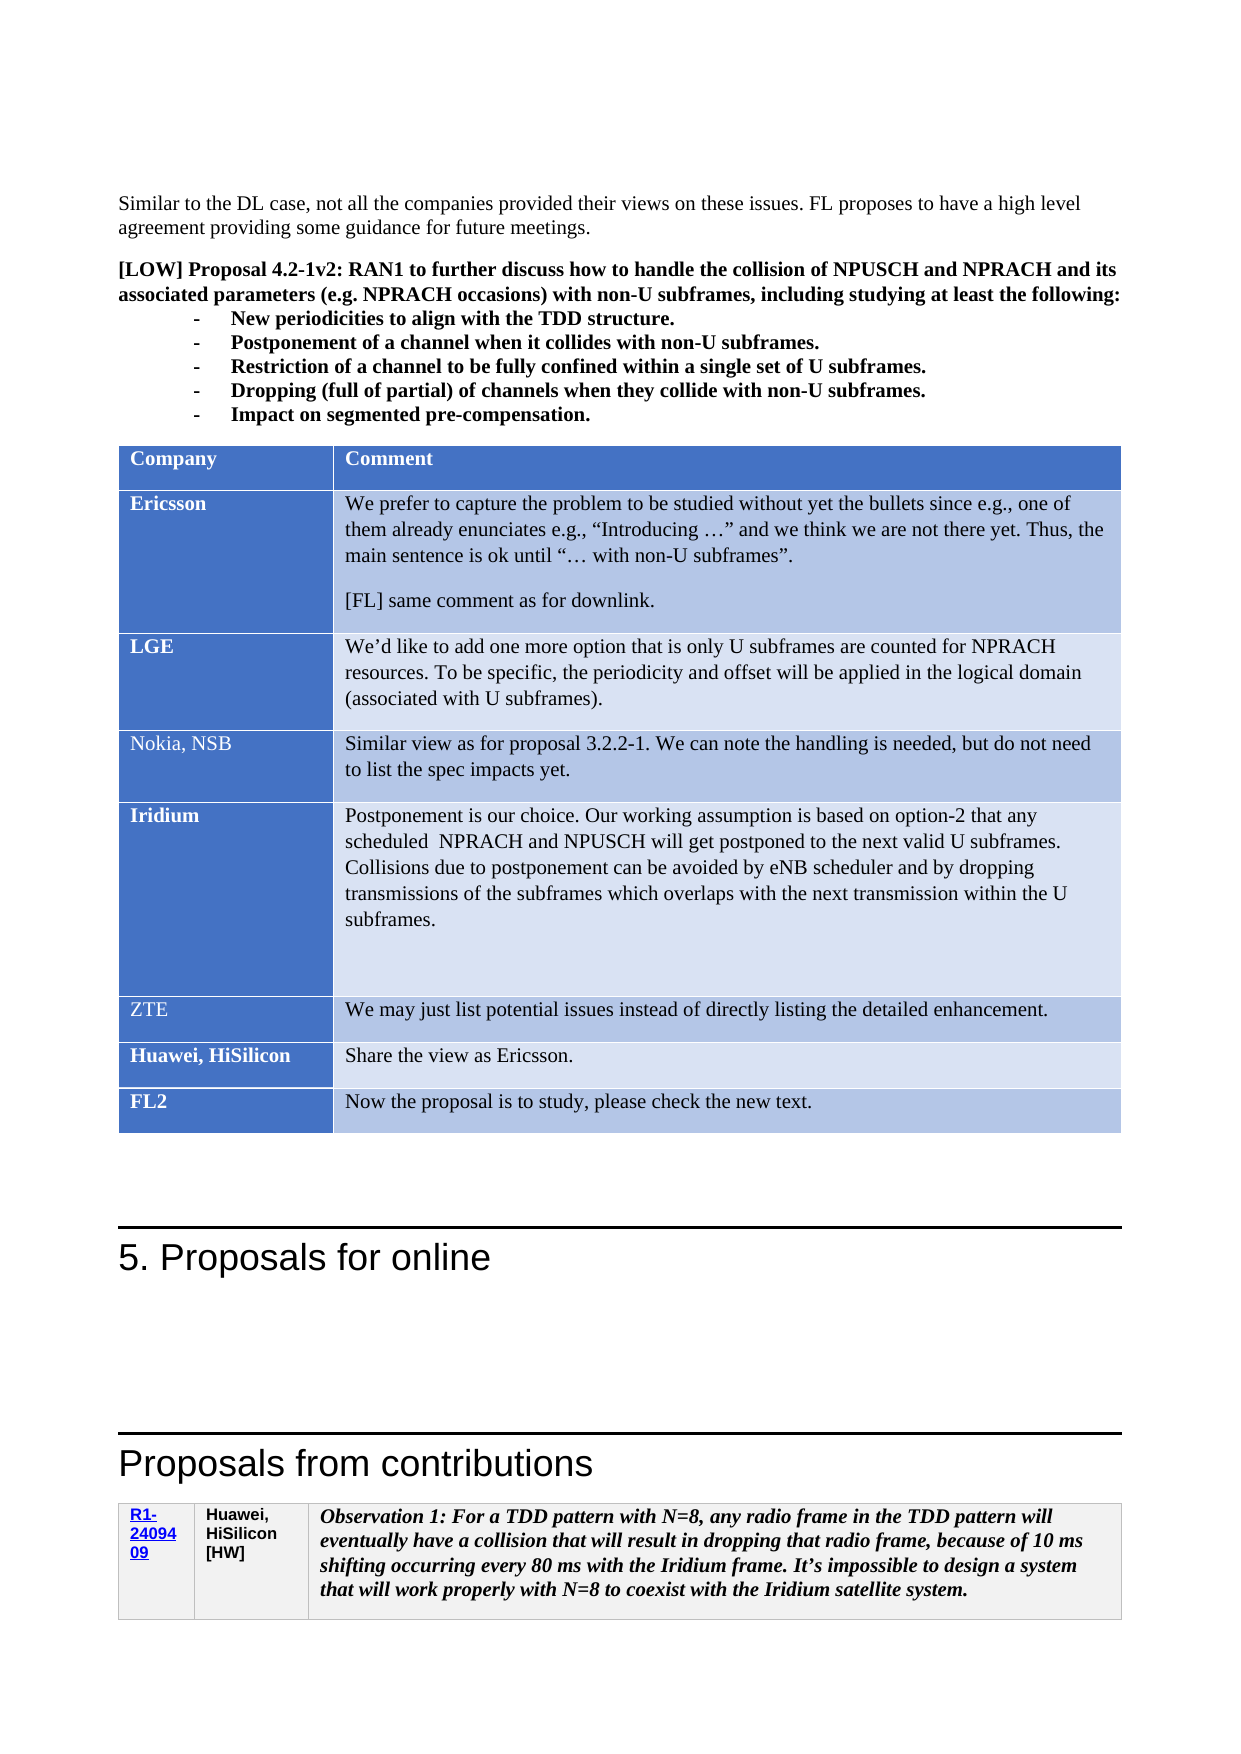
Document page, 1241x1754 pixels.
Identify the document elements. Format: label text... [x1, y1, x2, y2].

text Similar to the DL case, not all the companies provided their views on these issues. FL proposes to have a high level agreement providing some guidance for future meetings. [118, 191, 1122, 239]
table_cell FL2 [119, 1089, 333, 1133]
table_cell ZTE [119, 997, 333, 1042]
table_header Company [119, 446, 333, 490]
list Restriction of a channel to be fully confined within a single set of U subframes. [193, 354, 1122, 378]
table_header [195, 1504, 308, 1619]
subtitle 5. Proposals for online [118, 1229, 1122, 1279]
table_header R1-2409409 [119, 1504, 194, 1619]
table_cell Now the proposal is to study, please check the new text. [334, 1089, 1121, 1133]
list Postponement of a channel when it collides with non-U subframes. [193, 329, 1122, 354]
table_cell We may just list potential issues instead of directly listing the detailed enhancement. [334, 997, 1121, 1042]
table_cell Ericsson [119, 491, 333, 633]
table_cell Postponement is our choice. Our working assumption is based on option-2 that any scheduled NPRACH and NPUSCH will get postponed to the next valid U subframes. Collisions due to postponement can be avoided by eNB scheduler and by dropping transmissions of the subframes which overlaps with the next transmission within the U subframes. [334, 803, 1121, 996]
table_cell Iridium [119, 803, 333, 996]
table_cell LGE [119, 634, 333, 730]
list Dropping (full of partial) of channels when they collide with non-U subframes. [193, 378, 1122, 402]
list Impact on segmented pre-compensation. [193, 402, 1122, 426]
table_header Comment [334, 446, 1121, 490]
list New periodicities to align with the TDD structure. [193, 306, 1122, 329]
table_cell We’d like to add one more option that is only U subframes are counted for NPRACH resources. To be specific, the periodicity and offset will be applied in the logical domain (associated with U subframes). [334, 634, 1121, 730]
table_cell Nokia, NSB [119, 731, 333, 802]
table_cell We prefer to capture the problem to be studied without yet the bullets since e.g., one of them already enunciates e.g., “Introducing …” and we think we are not there yet. Thus, the main sentence is ok until “… with non-U subframes”. [FL] same comment as for downlink. [334, 491, 1121, 633]
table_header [309, 1504, 1121, 1619]
table_cell Huawei, HiSilicon [119, 1043, 333, 1087]
table_cell Share the view as Ericsson. [334, 1043, 1121, 1087]
table_cell Similar view as for proposal 3.2.2-1. We can note the handling is needed, but do not need to list the spec impacts yet. [334, 731, 1121, 802]
subtitle [LOW] Proposal 4.2-1v2: RAN1 to further discuss how to handle the collision of NPUSCH and NPRACH and its associated parameters (e.g. NPRACH occasions) with non-U subframes, including studying at least the following: [118, 257, 1122, 306]
subtitle Proposals from contributions [118, 1435, 1122, 1484]
